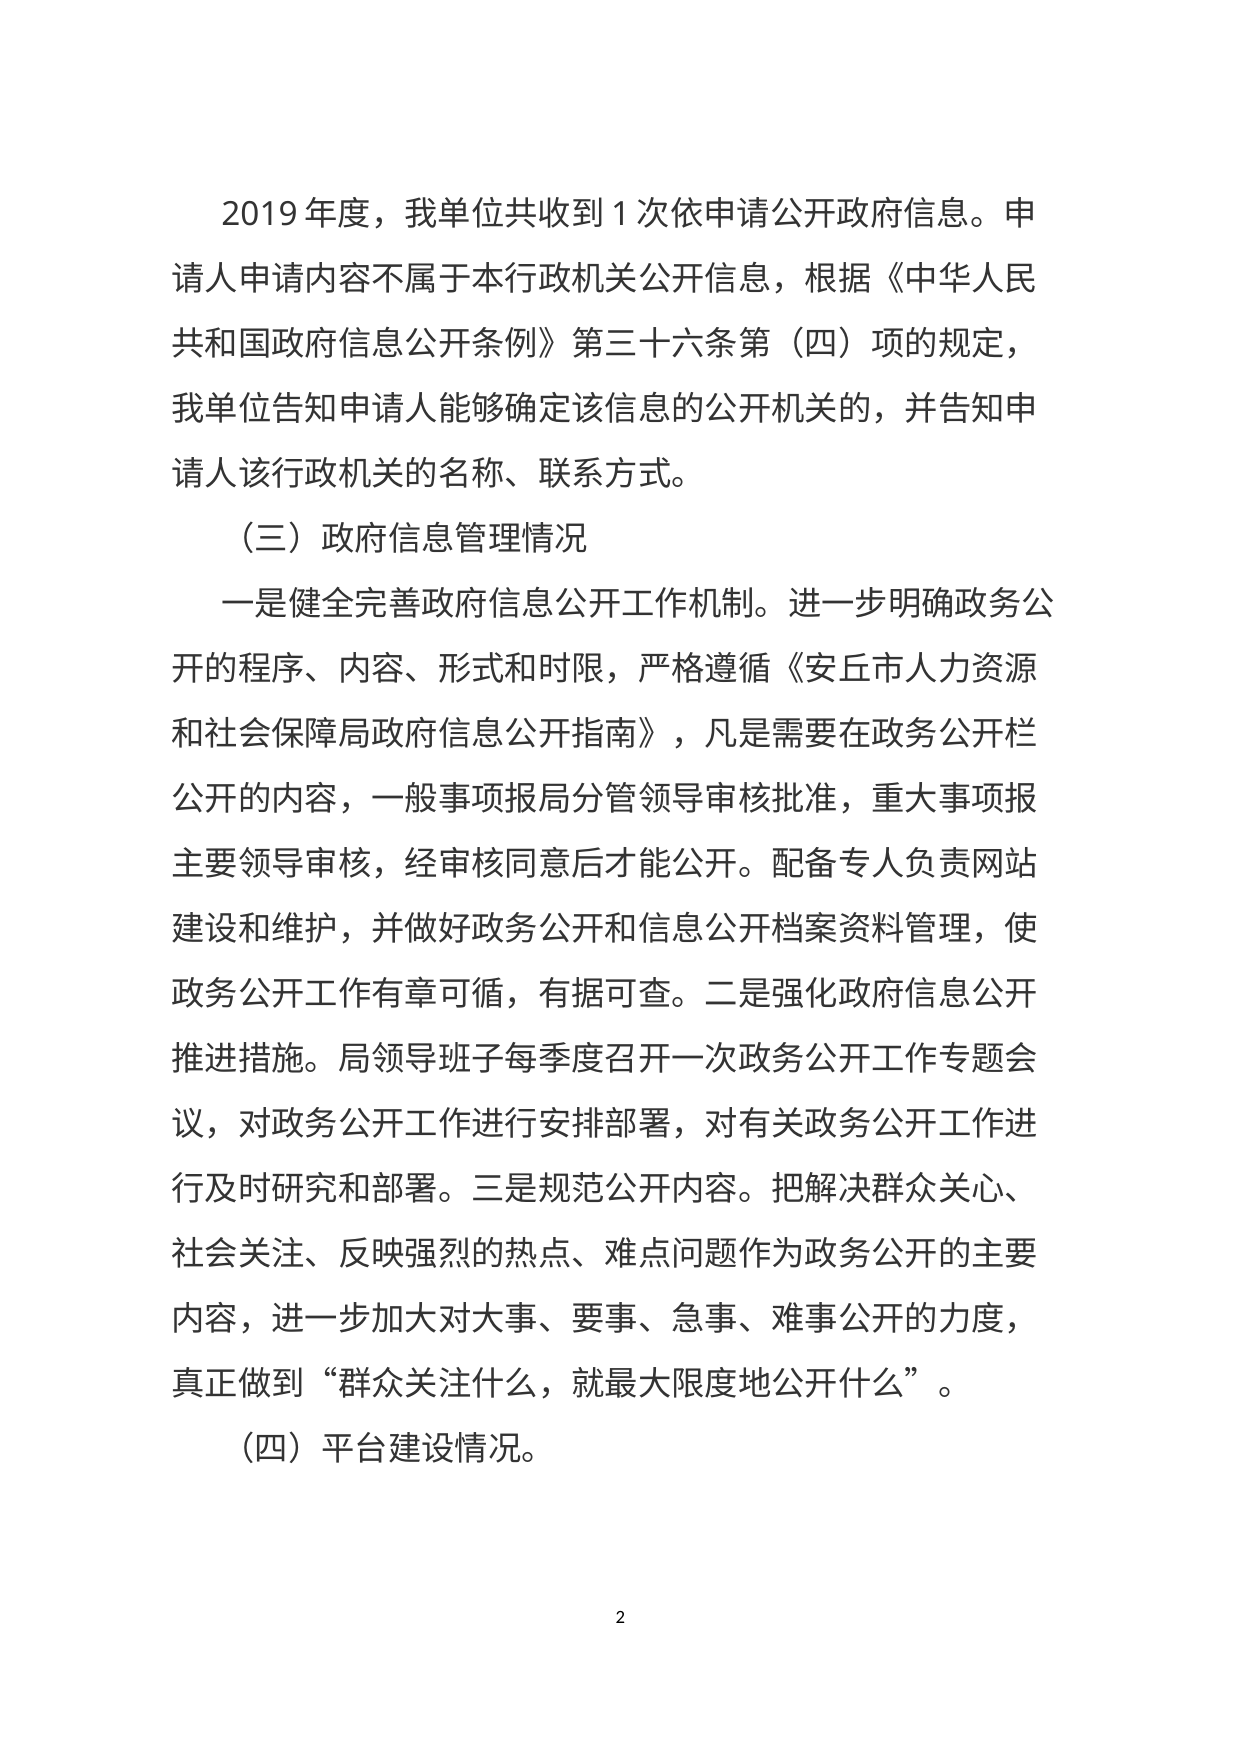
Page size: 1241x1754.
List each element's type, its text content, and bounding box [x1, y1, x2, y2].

text 2019年度，我单位共收到1次依申请公开政府信息。申请人申请内容不属于本行政机关公开信息，根据《中华人民共和国政府信息公开条例》第三十六条第（四）项的规定，我单位告知申请人能够确定该信息的公开机关的，并告知申请人该行政机关的名称、联系方式。 [171, 178, 1069, 503]
text 一是健全完善政府信息公开工作机制。进一步明确政务公开的程序、内容、形式和时限，严格遵循《安丘市人力资源和社会保障局政府信息公开指南》，凡是需要在政务公开栏公开的内容，一般事项报局分管领导审核批准，重大事项报主要领导审核，经审核同意后才能公开。配备专人负责网站建设和维护，并做好政务公开和信息公开档案资料管理，使政务公开工作有章可循，有据可查。二是强化政府信息公开推进措施。局领导班子每季度召开一次政务公开工作专题会议，对政务公开工作进行安排部署，对有关政务公开工作进行及时研究和部署。三是规范公开内容。把解决群众关心、社会关注、反映强烈的热点、难点问题作为政务公开的主要内容，进一步加大对大事、要事、急事、难事公开的力度，真正做到“群众关注什么，就最大限度地公开什么”。 [171, 568, 1069, 1413]
text （三）政府信息管理情况 [171, 503, 1069, 568]
text （四）平台建设情况。 [171, 1413, 1069, 1478]
